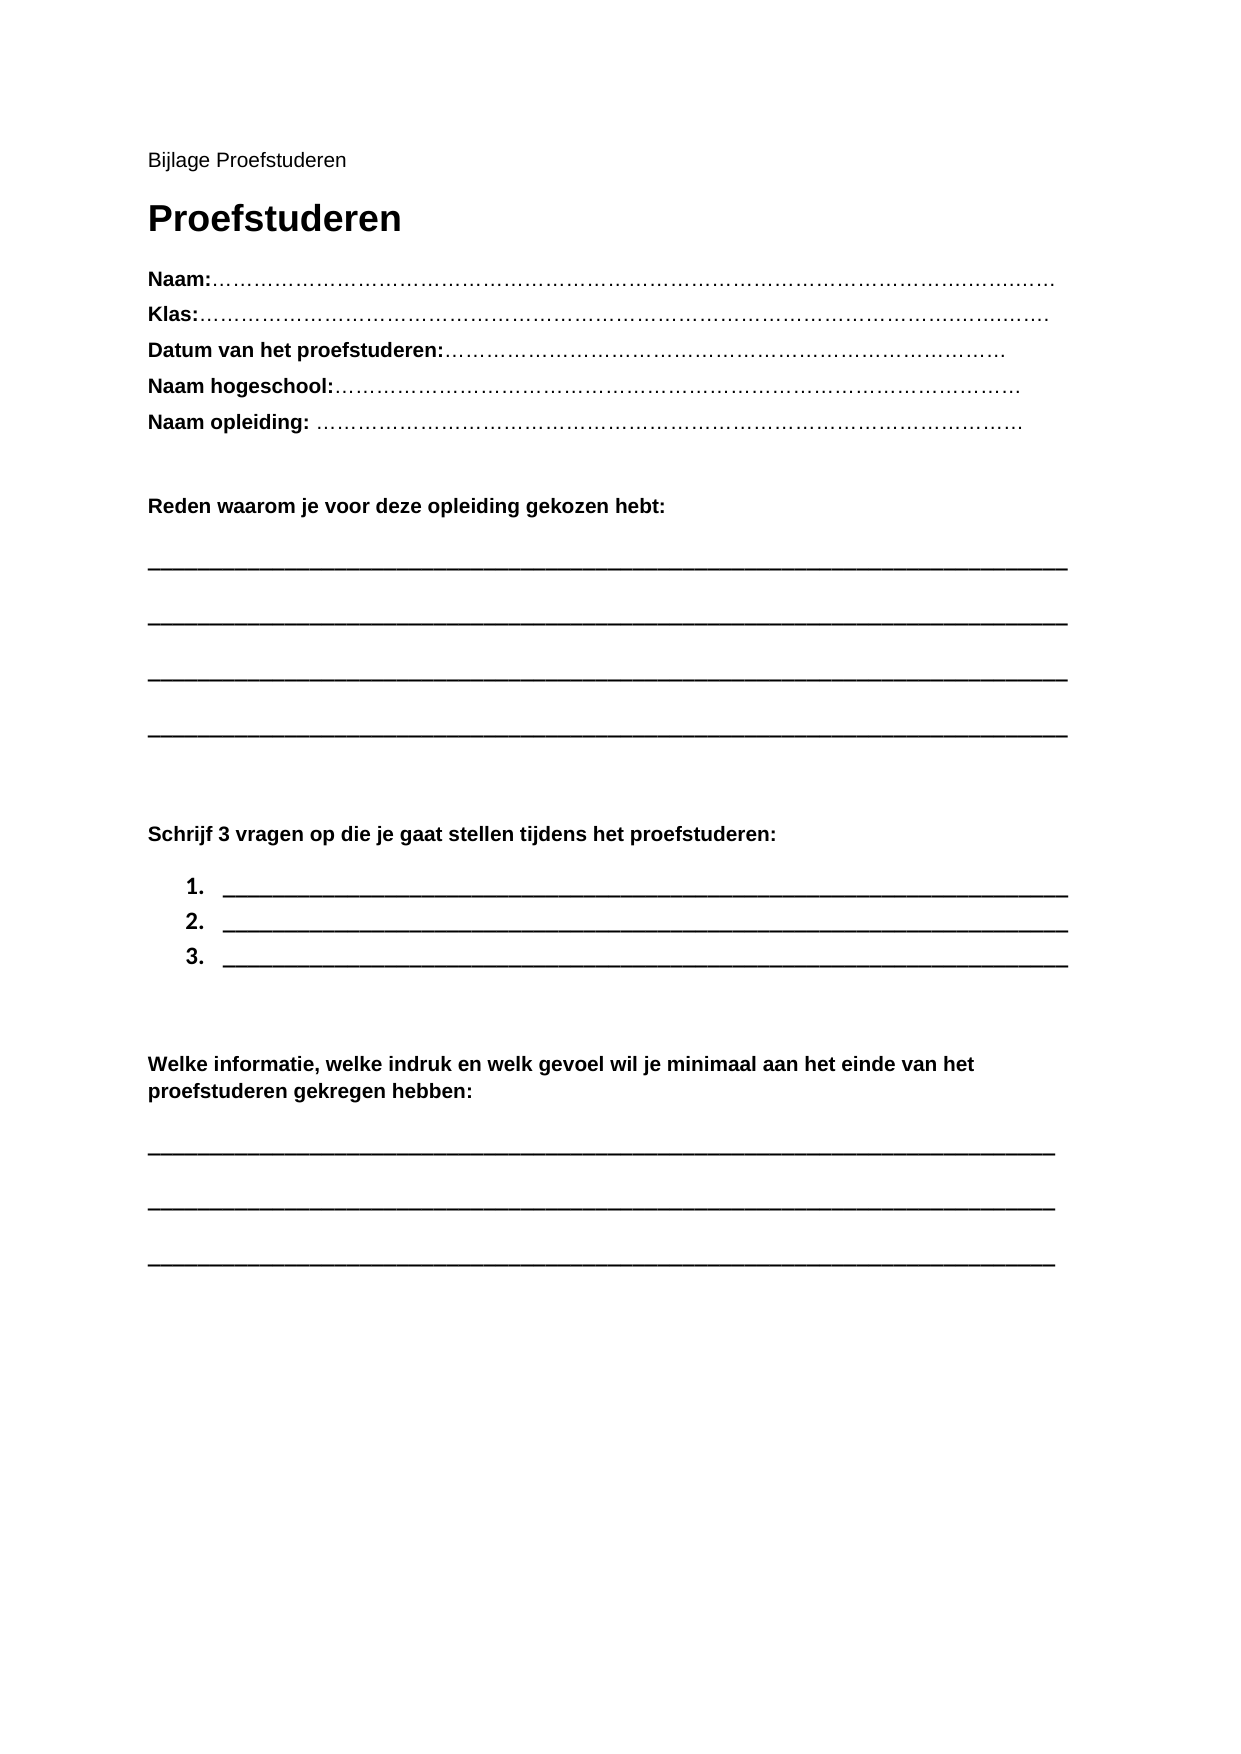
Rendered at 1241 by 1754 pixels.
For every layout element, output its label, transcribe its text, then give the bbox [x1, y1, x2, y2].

text Welke informatie, welke indruk en welk gevoel wil je minimaal aan het einde van het proefstuderen gekregen hebben: [148, 1052, 1093, 1103]
list ____________________________________________________________________ [185, 940, 1093, 971]
text Bijlage Proefstuderen [148, 148, 1093, 172]
list ____________________________________________________________________ [185, 870, 1093, 901]
text Klas:……………………………………………………………………………………………….…….……. [148, 302, 1093, 326]
text Naam opleiding: ………………………………………………………………………………………… [148, 410, 1093, 434]
text Schrijf 3 vragen op die je gaat stellen tijdens het proefstuderen: [148, 822, 1093, 846]
text _________________________________________________________________________ [148, 1239, 1093, 1270]
text __________________________________________________________________________ [148, 654, 1093, 685]
text _________________________________________________________________________ [148, 1128, 1093, 1158]
text Datum van het proefstuderen:……………………………………………………………………… [148, 338, 1093, 362]
text __________________________________________________________________________ [148, 543, 1093, 573]
text __________________________________________________________________________ [148, 710, 1093, 741]
text Naam:……………………………………………………………………………………………….…….…… [148, 266, 1093, 290]
text Reden waarom je voor deze opleiding gekozen hebt: [148, 494, 1093, 518]
text Naam hogeschool:……………………………………………………………………………………… [148, 374, 1093, 398]
list ____________________________________________________________________ [185, 905, 1093, 936]
text _________________________________________________________________________ [148, 1183, 1093, 1214]
text __________________________________________________________________________ [148, 598, 1093, 629]
text Proefstuderen [148, 196, 1093, 239]
